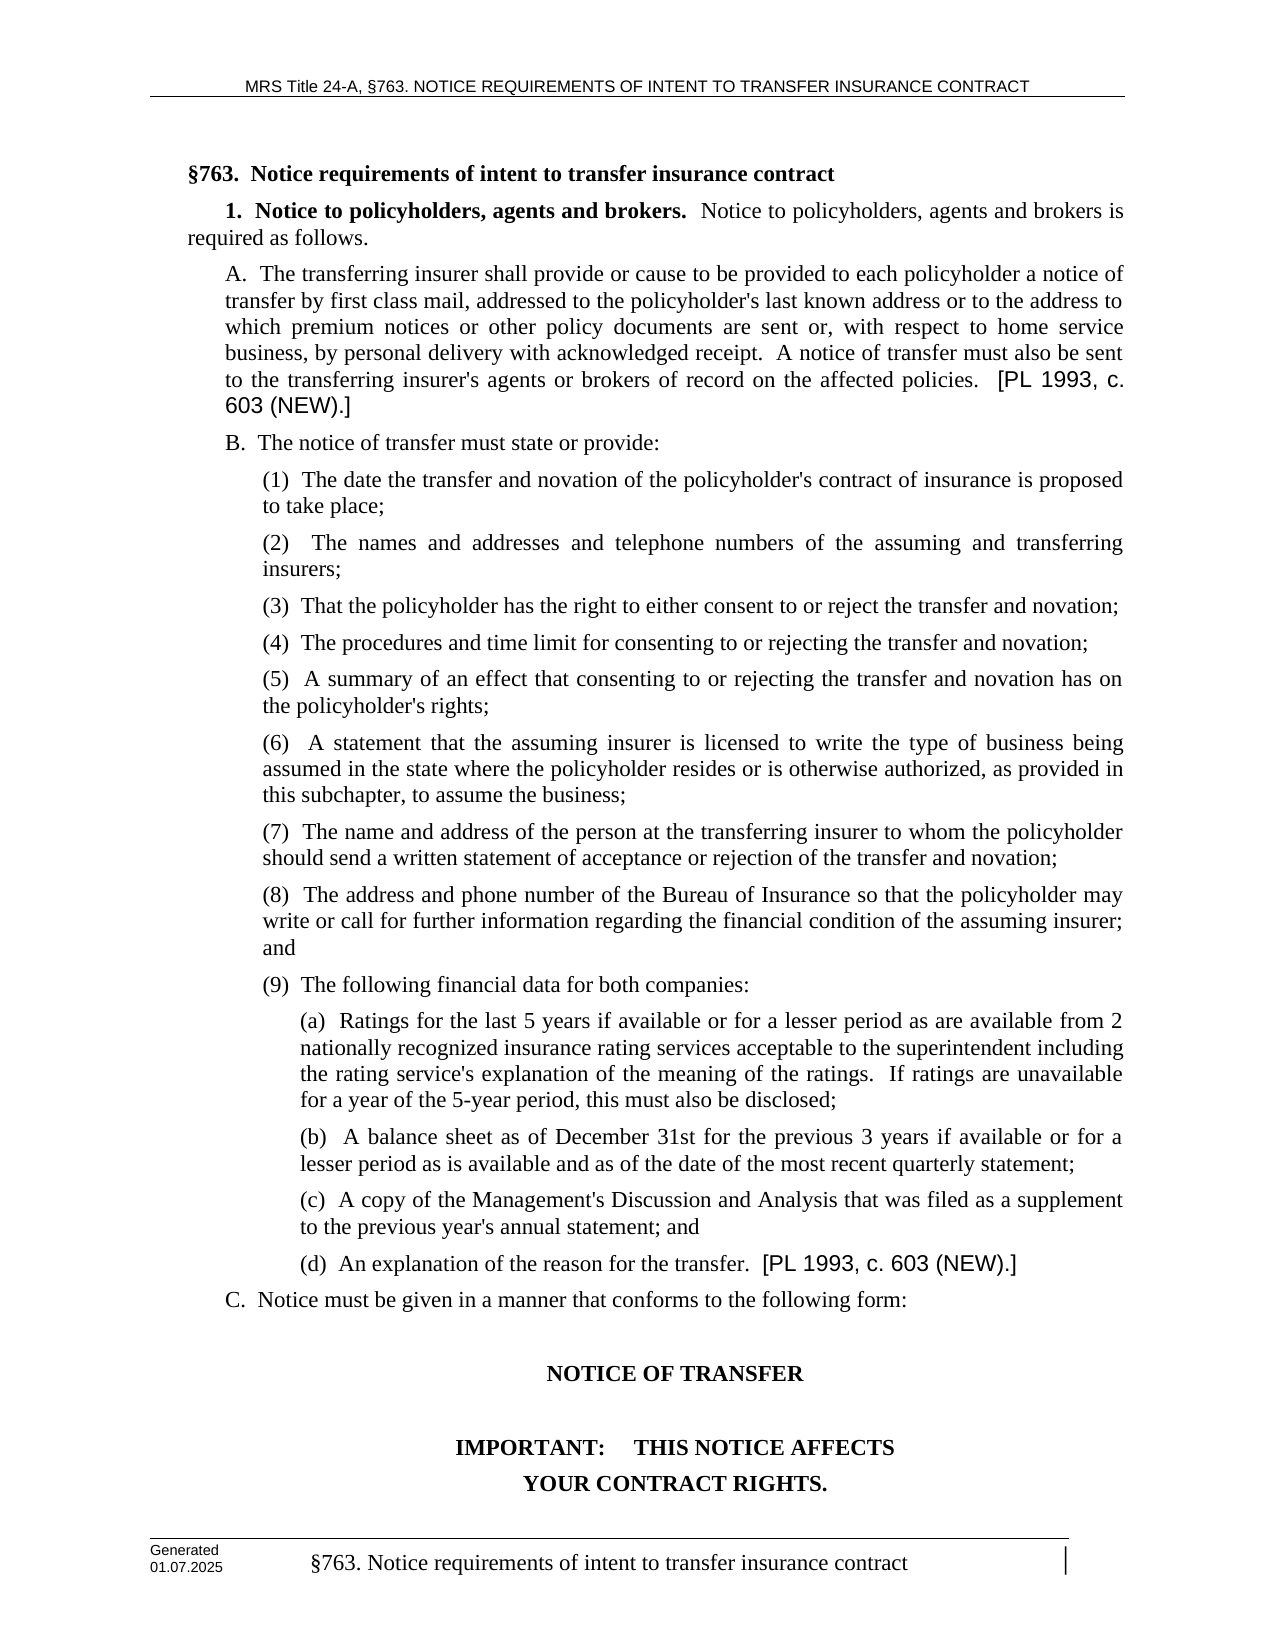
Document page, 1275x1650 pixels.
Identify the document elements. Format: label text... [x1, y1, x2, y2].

text YOUR CONTRACT RIGHTS. [225, 1470, 1125, 1497]
text B. The notice of transfer must state or provide: [225, 429, 1125, 455]
text (5) A summary of an effect that consenting to or rejecting the transfer and novation has on the policyholder's rights; [262, 666, 1125, 718]
text (2) The names and addresses and telephone numbers of the assuming and transferring insurers; [262, 529, 1125, 582]
text (b) A balance sheet as of December 31st for the previous 3 years if available or for a lesser period as is available and as of the date of the most recent quarterly statement; [300, 1123, 1125, 1176]
text (6) A statement that the assuming insurer is licensed to write the type of business being assumed in the state where the policyholder resides or is otherwise authorized, as provided in this subchapter, to assume the business; [262, 729, 1125, 808]
text §763. Notice requirements of intent to transfer insurance contract [187, 160, 1125, 187]
text A. The transferring insurer shall provide or cause to be provided to each policyholder a notice of transfer by first class mail, addressed to the policyholder's last known address or to the address to which premium notices or other policy documents are sent or, with respect to home service business, by personal delivery with acknowledged receipt. A notice of transfer must also be sent to the transferring insurer's agents or brokers of record on the affected policies. [PL 1993, c. 603 (NEW).] [225, 260, 1125, 418]
text (8) The address and phone number of the Bureau of Insurance so that the policyholder may write or call for further information regarding the financial condition of the assuming insurer; and [262, 881, 1125, 960]
text (d) An explanation of the reason for the transfer. [PL 1993, c. 603 (NEW).] [300, 1249, 1125, 1276]
text IMPORTANT: THIS NOTICE AFFECTS [225, 1433, 1125, 1460]
text (c) A copy of the Management's Discussion and Analysis that was filed as a supplement to the previous year's annual statement; and [300, 1186, 1125, 1239]
text C. Notice must be given in a manner that conforms to the following form: [225, 1286, 1125, 1313]
text (9) The following financial data for both companies: [262, 971, 1125, 997]
text (1) The date the transfer and novation of the policyholder's contract of insurance is proposed to take place; [262, 466, 1125, 518]
text (4) The procedures and time limit for consenting to or rejecting the transfer and novation; [262, 629, 1125, 655]
text (a) Ratings for the last 5 years if available or for a lesser period as are available from 2 nationally recognized insurance rating services acceptable to the superintendent including the rating service's explanation of the meaning of the ratings. If ratings are unavailable for a year of the 5-year period, this must also be disclosed; [300, 1007, 1125, 1113]
text NOTICE OF TRANSFER [225, 1360, 1125, 1386]
text (3) That the policyholder has the right to either consent to or reject the transfer and novation; [262, 592, 1125, 618]
text 1. Notice to policyholders, agents and brokers. Notice to policyholders, agents and brokers is required as follows. [187, 197, 1125, 250]
text (7) The name and address of the person at the transferring insurer to whom the policyholder should send a written statement of acceptance or rejection of the transfer and novation; [262, 818, 1125, 871]
